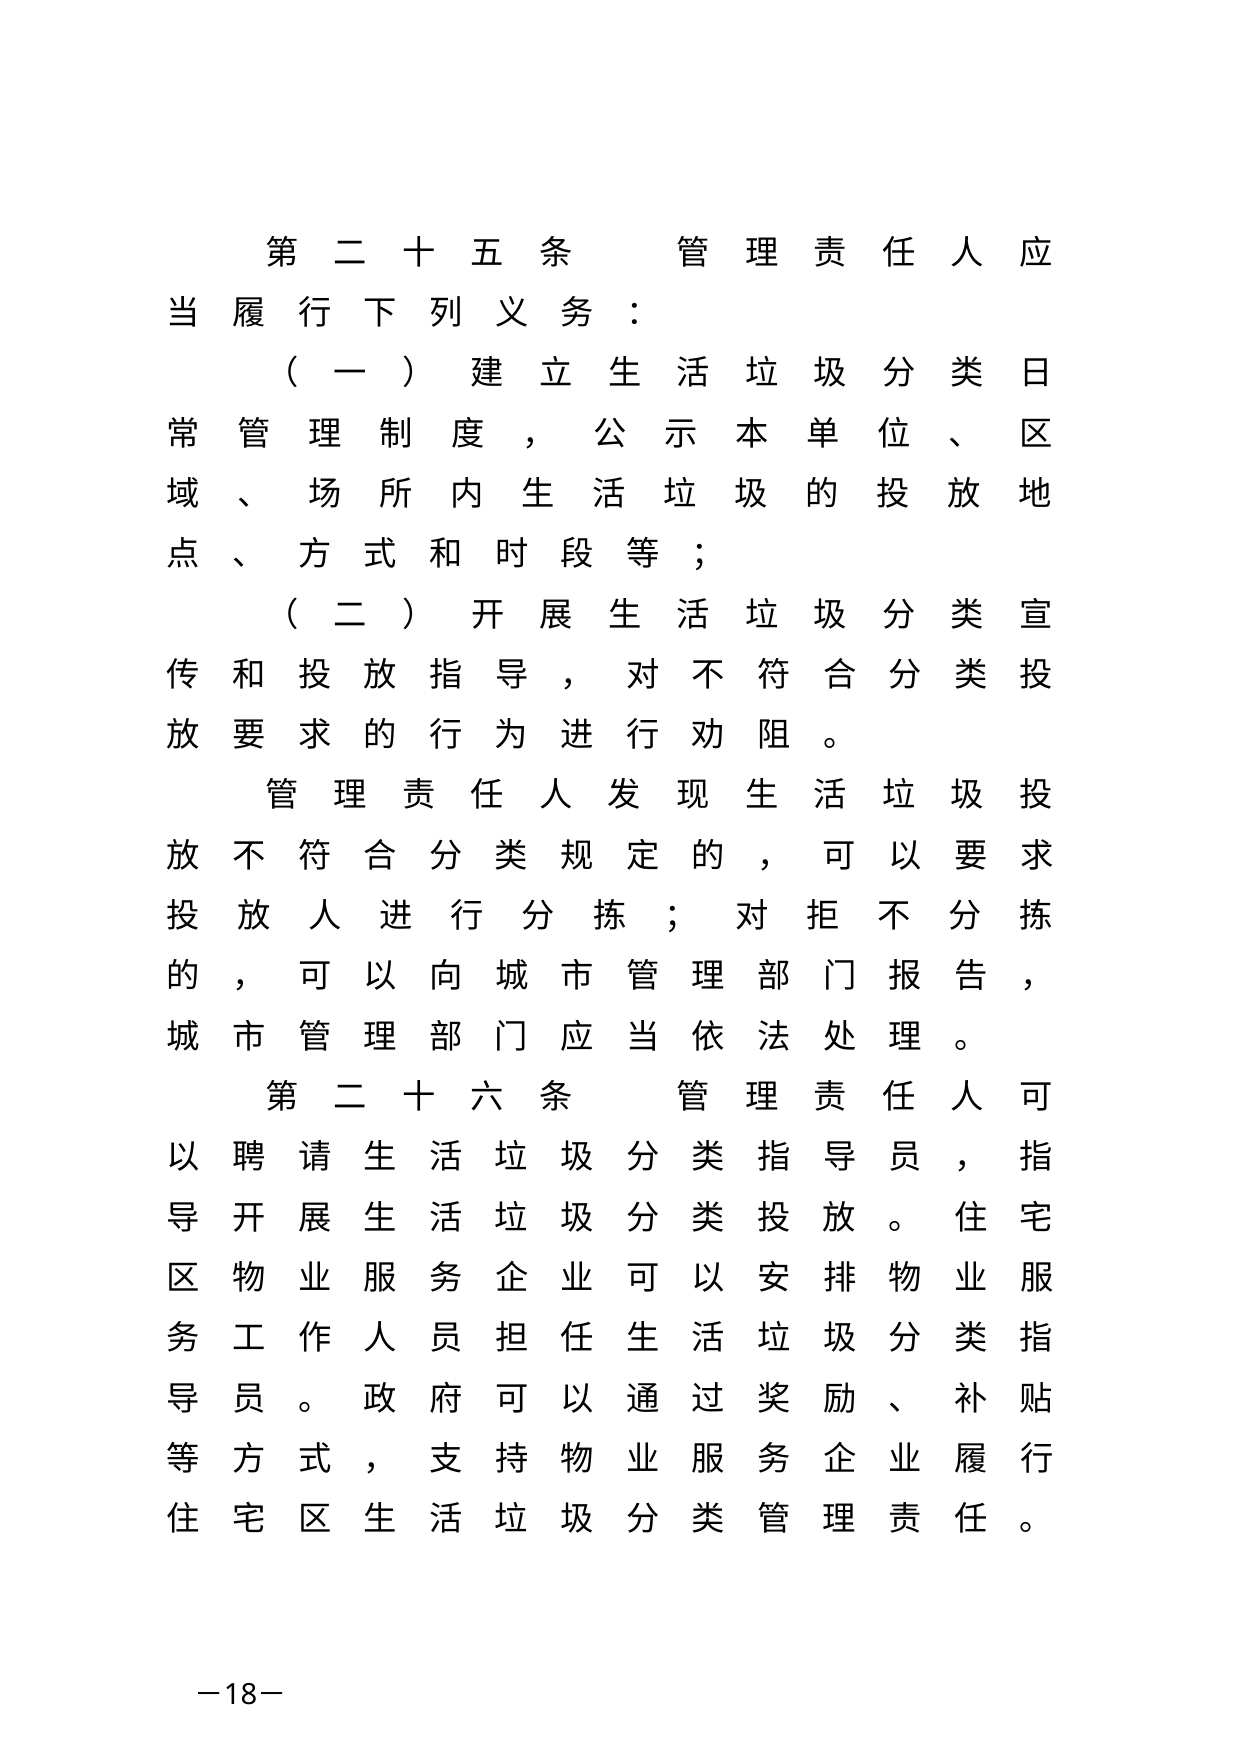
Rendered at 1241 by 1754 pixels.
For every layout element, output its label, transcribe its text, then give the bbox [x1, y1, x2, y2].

text 第二十五条 管理责任人应当履行下列义务： [167, 219, 1085, 340]
text （二）开展生活垃圾分类宣传和投放指导，对不符合分类投放要求的行为进行劝阻。 [167, 581, 1085, 762]
text （一）建立生活垃圾分类日常管理制度，公示本单位、区域、场所内生活垃圾的投放地点、方式和时段等； [167, 340, 1085, 581]
text 第二十六条 管理责任人可以聘请生活垃圾分类指导员，指导开展生活垃圾分类投放。住宅区物业服务企业可以安排物业服务工作人员担任生活垃圾分类指导员。政府可以通过奖励、补贴等方式，支持物业服务企业履行住宅区生活垃圾分类管理责任。 [167, 1064, 1085, 1546]
text 管理责任人发现生活垃圾投放不符合分类规定的，可以要求投放人进行分拣；对拒不分拣的，可以向城市管理部门报告，城市管理部门应当依法处理。 [167, 762, 1085, 1064]
